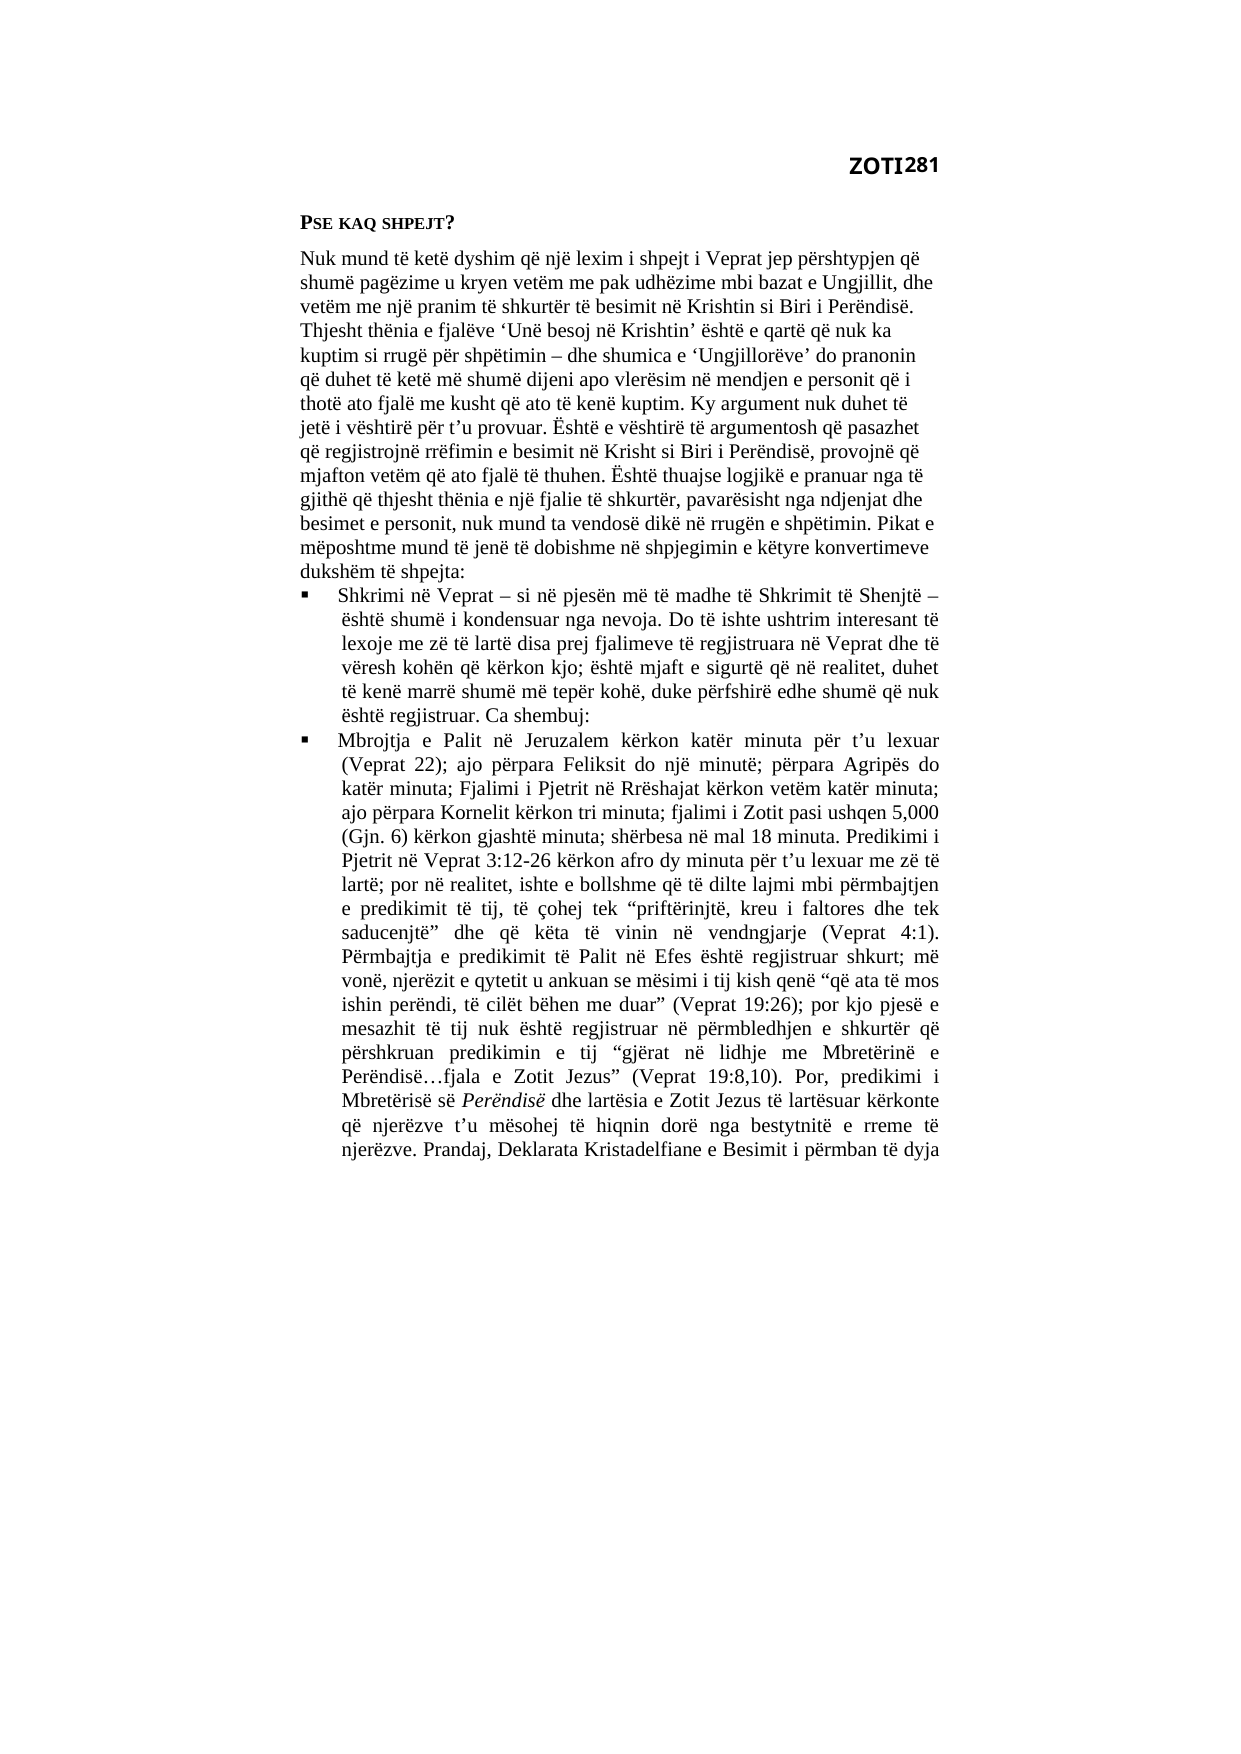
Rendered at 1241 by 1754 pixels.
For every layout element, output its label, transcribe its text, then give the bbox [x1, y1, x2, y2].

list Mbrojtja e Palit në Jeruzalem kërkon katër minuta për t’u lexuar (Veprat 22); ajo përpara Feliksit do një minutë; përpara Agripës do katër minuta; Fjalimi i Pjetrit në Rrëshajat kërkon vetëm katër minuta; ajo përpara Kornelit kërkon tri minuta; fjalimi i Zotit pasi ushqen 5,000 (Gjn. 6) kërkon gjashtë minuta; shërbesa në mal 18 minuta. Predikimi i Pjetrit në Veprat 3:12-26 kërkon afro dy minuta për t’u lexuar me zë të lartë; por në realitet, ishte e bollshme që të dilte lajmi mbi përmbajtjen e predikimit të tij, të çohej tek “priftërinjtë, kreu i faltores dhe tek saducenjtë” dhe që këta të vinin në vendngjarje (Veprat 4:1). Përmbajtja e predikimit të Palit në Efes është regjistruar shkurt; më vonë, njerëzit e qytetit u ankuan se mësimi i tij kish qenë “që ata të mos ishin perëndi, të cilët bëhen me duar” (Veprat 19:26); por kjo pjesë e mesazhit të tij nuk është regjistruar në përmbledhjen e shkurtër që përshkruan predikimin e tij “gjërat në lidhje me Mbretërinë e Perëndisë…fjala e Zotit Jezus” (Veprat 19:8,10). Por, predikimi i Mbretërisë së Perëndisë dhe lartësia e Zotit Jezus të lartësuar kërkonte që njerëzve t’u mësohej të hiqnin dorë nga bestytnitë e rreme të njerëzve. Prandaj, Deklarata Kristadelfiane e Besimit i përmban të dyja propozimet pozitive të doktrinës, si dhe doktrinat që, për pasojë, duhen refuzuar nëse këto besohen vërtet. [300, 727, 940, 1161]
text Nuk mund të ketë dyshim që një lexim i shpejt i Veprat jep përshtypjen që shumë pagëzime u kryen vetëm me pak udhëzime mbi bazat e Ungjillit, dhe vetëm me një pranim të shkurtër të besimit në Krishtin si Biri i Perëndisë. Thjesht thënia e fjalëve ‘Unë besoj në Krishtin’ është e qartë që nuk ka kuptim si rrugë për shpëtimin – dhe shumica e ‘Ungjillorëve’ do pranonin që duhet të ketë më shumë dijeni apo vlerësim në mendjen e personit që i thotë ato fjalë me kusht që ato të kenë kuptim. Ky argument nuk duhet të jetë i vështirë për t’u provuar. Është e vështirë të argumentosh që pasazhet që regjistrojnë rrëfimin e besimit në Krisht si Biri i Perëndisë, provojnë që mjafton vetëm që ato fjalë të thuhen. Është thuajse logjikë e pranuar nga të gjithë që thjesht thënia e një fjalie të shkurtër, pavarësisht nga ndjenjat dhe besimet e personit, nuk mund ta vendosë dikë në rrugën e shpëtimin. Pikat e mëposhtme mund të jenë të dobishme në shpjegimin e këtyre konvertimeve dukshëm të shpejta: [300, 246, 940, 583]
text Pse kaq shpejt? [300, 210, 940, 234]
list Shkrimi në Veprat – si në pjesën më të madhe të Shkrimit të Shenjtë – është shumë i kondensuar nga nevoja. Do të ishte ushtrim interesant të lexoje me zë të lartë disa prej fjalimeve të regjistruara në Veprat dhe të vëresh kohën që kërkon kjo; është mjaft e sigurtë që në realitet, duhet të kenë marrë shumë më tepër kohë, duke përfshirë edhe shumë që nuk është regjistruar. Ca shembuj: [300, 583, 940, 727]
